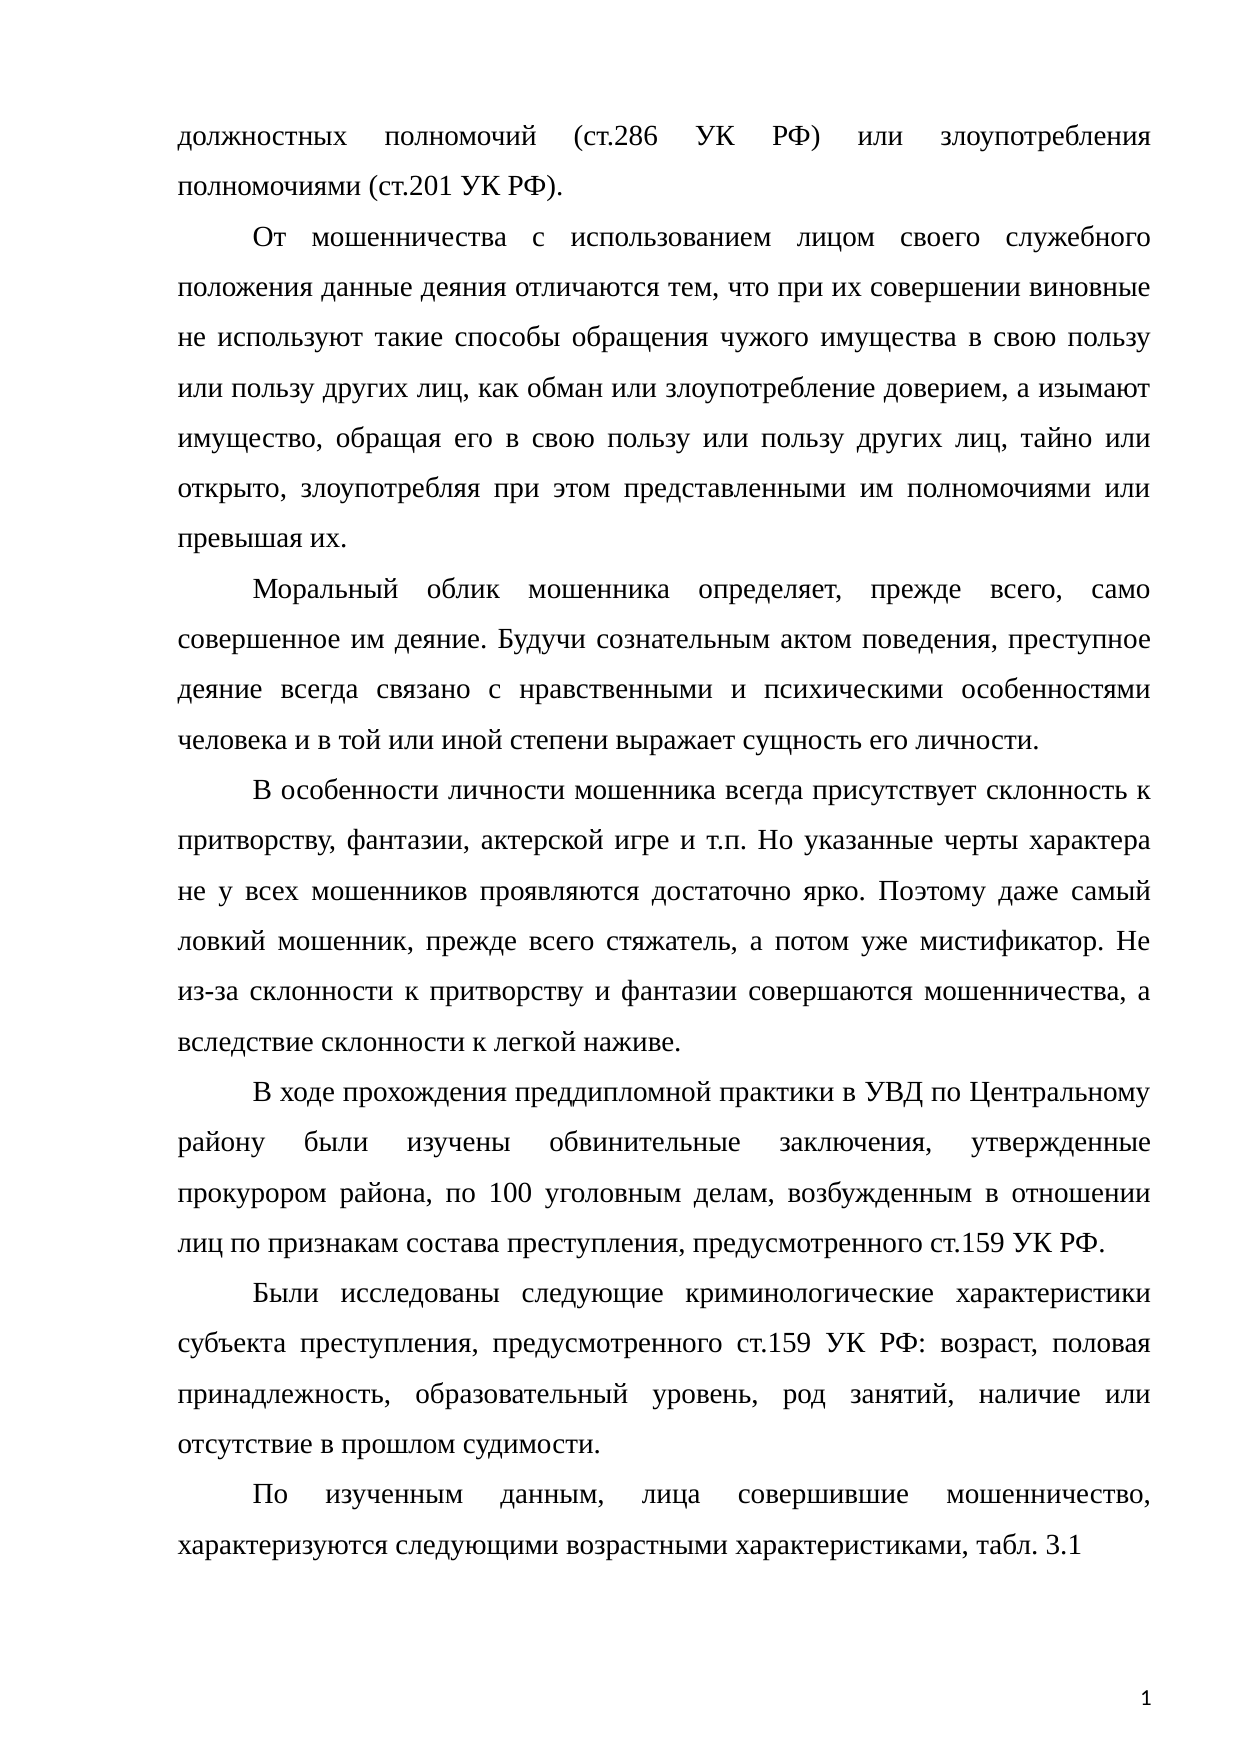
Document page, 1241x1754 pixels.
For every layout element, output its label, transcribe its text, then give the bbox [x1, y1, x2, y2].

text По изученным данным, лица совершившие мошенничество, характеризуются следующими возрастными характеристиками, табл. 3.1 [177, 1477, 1152, 1560]
text От мошенничества с использованием лицом своего служебного положения данные деяния отличаются тем, что при их совершении виновные не используют такие способы обращения чужого имущества в свою пользу или пользу других лиц, как обман или злоупотребление доверием, а изымают имущество, обращая его в свою пользу или пользу других лиц, тайно или открыто, злоупотребляя при этом представленными им полномочиями или превышая их. [177, 219, 1152, 554]
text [177, 118, 1152, 202]
text В ходе прохождения преддипломной практики в УВД по Центральному району были изучены обвинительные заключения, утвержденные прокурором района, по 100 уголовным делам, возбужденным в отношении лиц по признакам состава преступления, предусмотренного ст.159 УК РФ. [177, 1074, 1152, 1258]
text В особенности личности мошенника всегда присутствует склонность к притворству, фантазии, актерской игре и т.п. Но указанные черты характера не у всех мошенников проявляются достаточно ярко. Поэтому даже самый ловкий мошенник, прежде всего стяжатель, а потом уже мистификатор. Не из-за склонности к притворству и фантазии совершаются мошенничества, а вследствие склонности к легкой наживе. [177, 772, 1152, 1057]
text Моральный облик мошенника определяет, прежде всего, само совершенное им деяние. Будучи сознательным актом поведения, преступное деяние всегда связано с нравственными и психическими особенностями человека и в той или иной степени выражает сущность его личности. [177, 571, 1152, 755]
text Были исследованы следующие криминологические характеристики субъекта преступления, предусмотренного ст.159 УК РФ: возраст, половая принадлежность, образовательный уровень, род занятий, наличие или отсутствие в прошлом судимости. [177, 1275, 1152, 1460]
